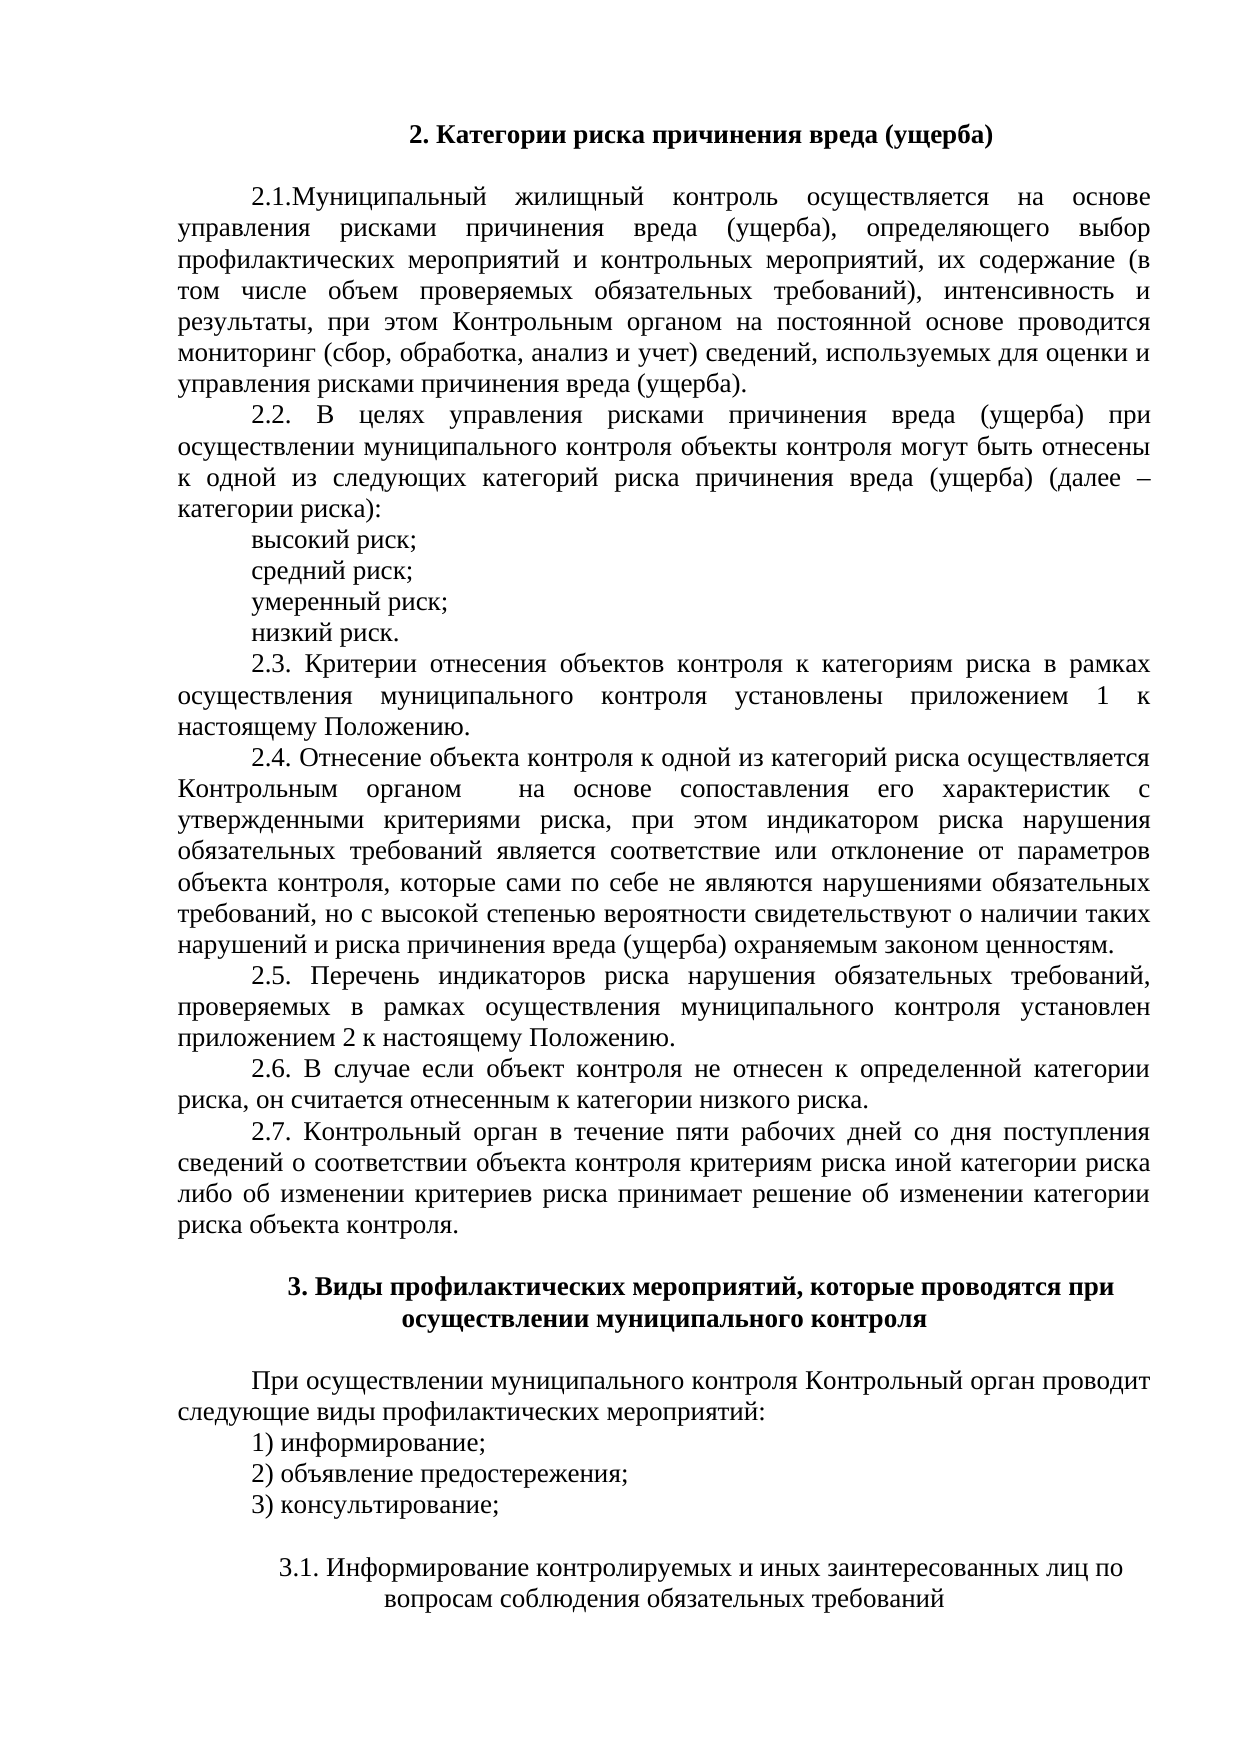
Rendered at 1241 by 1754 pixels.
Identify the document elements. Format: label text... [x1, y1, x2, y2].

text 2. Категории риска причинения вреда (ущерба) [177, 118, 1152, 149]
text 2) объявление предостережения; [177, 1457, 1152, 1488]
text 2.4. Отнесение объекта контроля к одной из категорий риска осуществляется Контрольным органом на основе сопоставления его характеристик с утвержденными критериями риска, при этом индикатором риска нарушения обязательных требований является соответствие или отклонение от параметров объекта контроля, которые сами по себе не являются нарушениями обязательных требований, но с высокой степенью вероятности свидетельствуют о наличии таких нарушений и риска причинения вреда (ущерба) охраняемым законом ценностям. [177, 741, 1152, 959]
text При осуществлении муниципального контроля Контрольный орган проводит следующие виды профилактических мероприятий: [177, 1364, 1152, 1426]
text 3. Виды профилактических мероприятий, которые проводятся при осуществлении муниципального контроля [177, 1271, 1152, 1333]
text 2.1.Муниципальный жилищный контроль осуществляется на основе управления рисками причинения вреда (ущерба), определяющего выбор профилактических мероприятий и контрольных мероприятий, их содержание (в том числе объем проверяемых обязательных требований), интенсивность и результаты, при этом Контрольным органом на постоянной основе проводится мониторинг (сбор, обработка, анализ и учет) сведений, используемых для оценки и управления рисками причинения вреда (ущерба). [177, 180, 1152, 398]
text 2.5. Перечень индикаторов риска нарушения обязательных требований, проверяемых в рамках осуществления муниципального контроля установлен приложением 2 к настоящему Положению. [177, 959, 1152, 1052]
text низкий риск. [177, 616, 1152, 648]
text высокий риск; [177, 523, 1152, 554]
text 2.6. В случае если объект контроля не отнесен к определенной категории риска, он считается отнесенным к категории низкого риска. [177, 1052, 1152, 1115]
text умеренный риск; [177, 585, 1152, 616]
text 1) информирование; [177, 1426, 1152, 1457]
text 3) консультирование; [177, 1488, 1152, 1520]
text 2.7. Контрольный орган в течение пяти рабочих дней со дня поступления сведений о соответствии объекта контроля критериям риска иной категории риска либо об изменении критериев риска принимает решение об изменении категории риска объекта контроля. [177, 1115, 1152, 1239]
text 2.2. В целях управления рисками причинения вреда (ущерба) при осуществлении муниципального контроля объекты контроля могут быть отнесены к одной из следующих категорий риска причинения вреда (ущерба) (далее – категории риска): [177, 398, 1152, 523]
text средний риск; [177, 554, 1152, 585]
text 3.1. Информирование контролируемых и иных заинтересованных лиц по вопросам соблюдения обязательных требований [177, 1551, 1152, 1613]
text 2.3. Критерии отнесения объектов контроля к категориям риска в рамках осуществления муниципального контроля установлены приложением 1 к настоящему Положению. [177, 648, 1152, 741]
